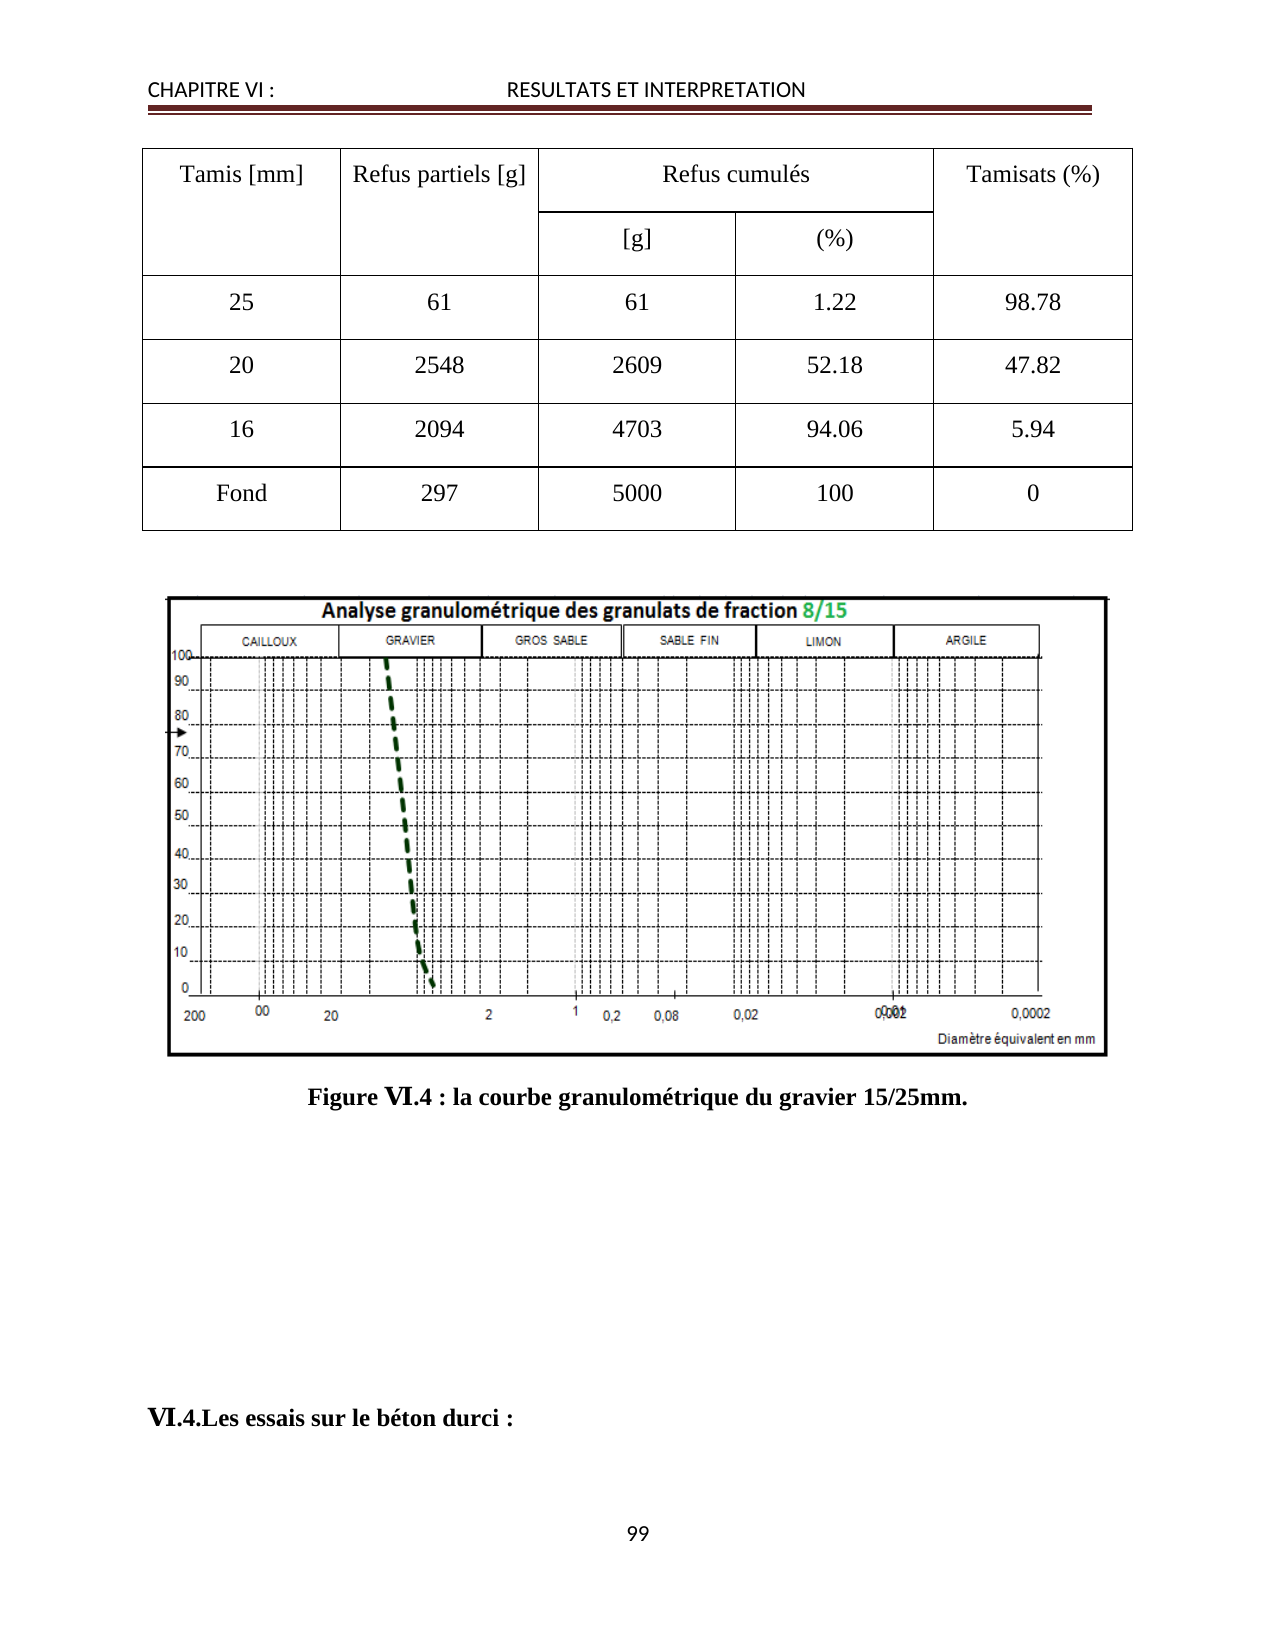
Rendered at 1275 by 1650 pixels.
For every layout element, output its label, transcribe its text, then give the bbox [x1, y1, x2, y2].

table_cell 0 [934, 468, 1132, 530]
table_cell 61 [539, 276, 735, 339]
table_cell 25 [143, 276, 340, 339]
table_header Tamis [mm] [143, 149, 340, 275]
table_cell 94.06 [736, 404, 933, 466]
table_cell 2609 [539, 340, 735, 403]
table_cell 4703 [539, 404, 735, 466]
table_cell 20 [143, 340, 340, 403]
table_cell 100 [736, 468, 933, 530]
table_cell (%) [736, 213, 933, 275]
table_header Refus partiels [g] [341, 149, 538, 275]
table_cell [g] [539, 213, 735, 275]
table_header Refus cumulés [539, 149, 933, 211]
table_cell 5.94 [934, 404, 1132, 466]
table_cell Fond [143, 468, 340, 530]
table_cell 16 [143, 404, 340, 466]
table_cell 1.22 [736, 276, 933, 339]
table_cell 2548 [341, 340, 538, 403]
table_cell 98.78 [934, 276, 1132, 339]
text Ⅵ.4.Les essais sur le béton durci : [148, 1403, 1127, 1432]
table_cell 297 [341, 468, 538, 530]
table_cell 47.82 [934, 340, 1132, 403]
table_cell 52.18 [736, 340, 933, 403]
table_cell 2094 [341, 404, 538, 466]
table_cell 61 [341, 276, 538, 339]
picture [165, 595, 1110, 1058]
text Figure Ⅵ.4 : la courbe granulométrique du gravier 15/25mm. [148, 1082, 1127, 1111]
table_cell 5000 [539, 468, 735, 530]
table_header Tamisats (%) [934, 149, 1132, 275]
